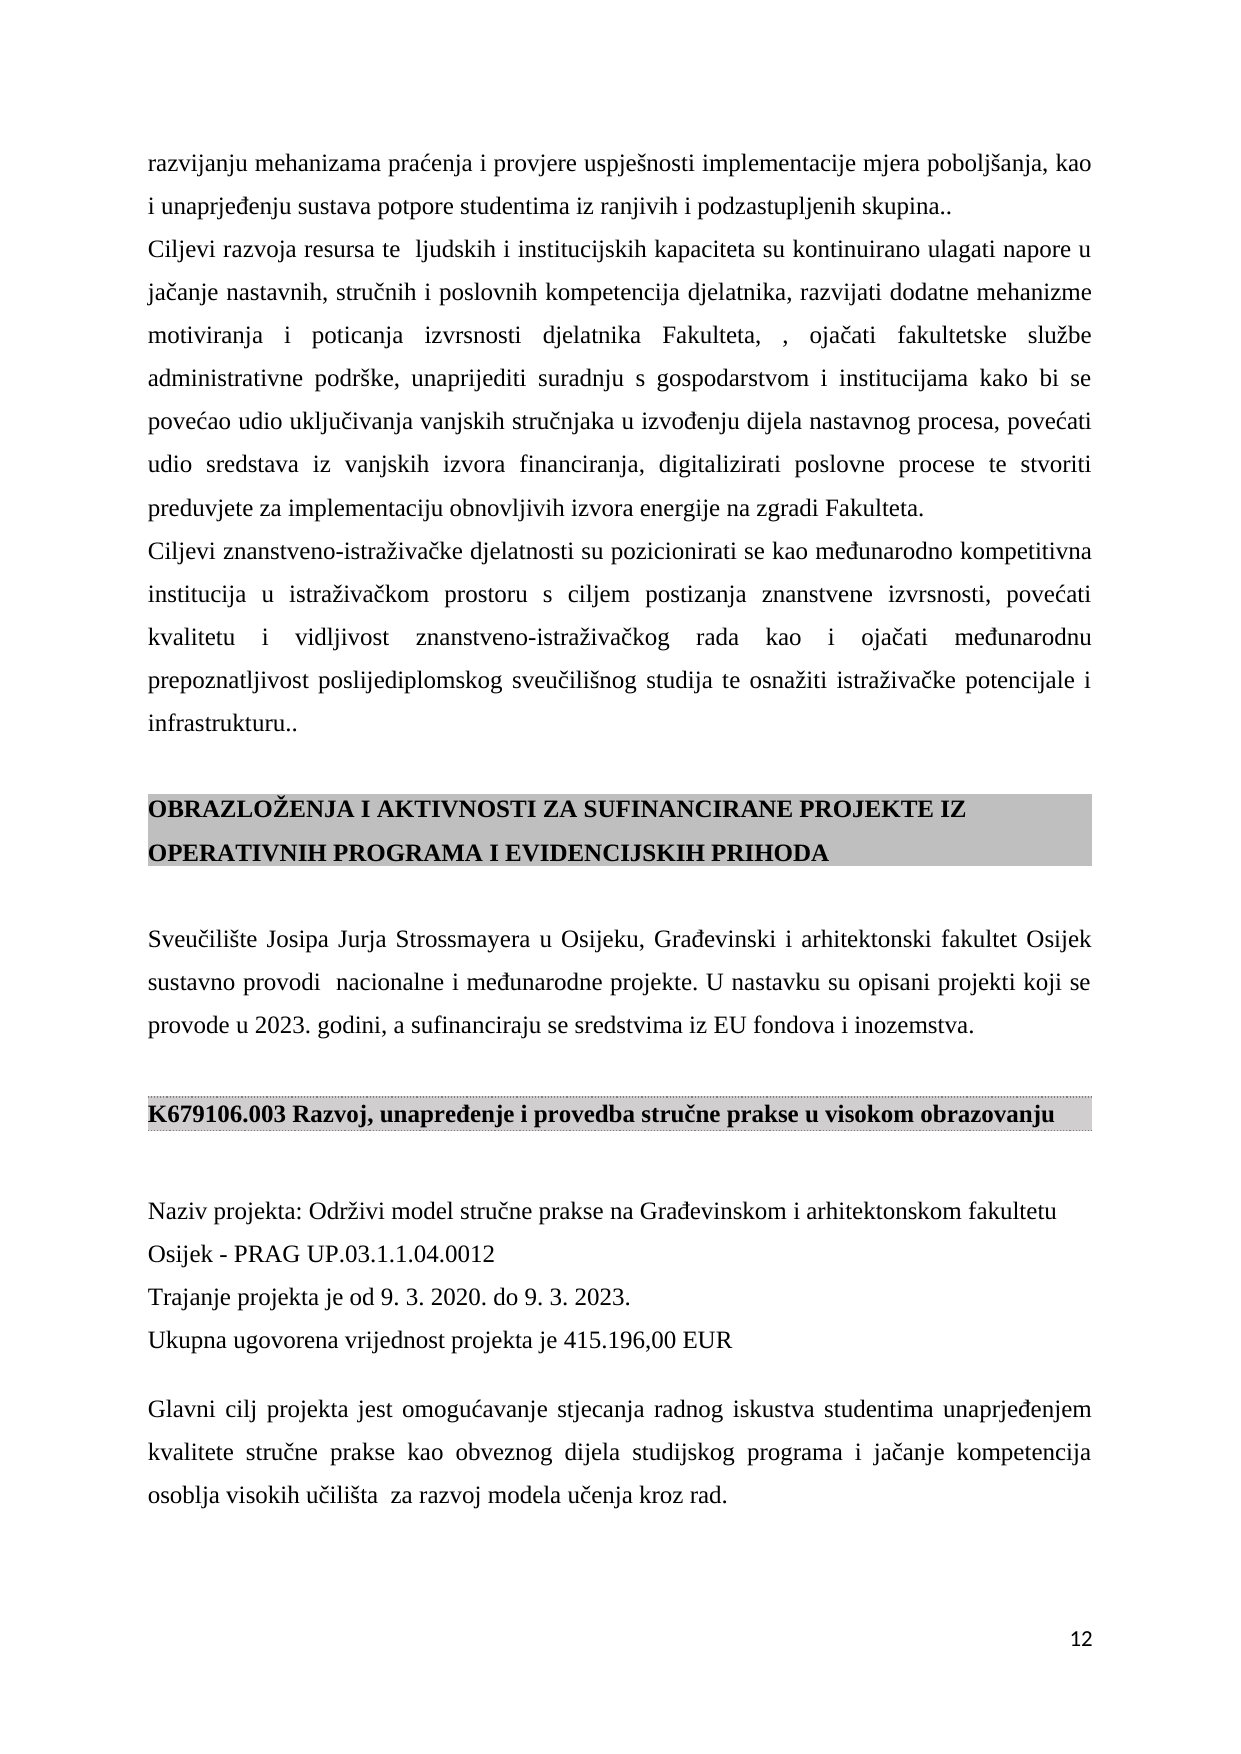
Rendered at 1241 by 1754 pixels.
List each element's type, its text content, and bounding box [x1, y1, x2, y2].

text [148, 148, 1092, 219]
text Ciljevi znanstveno-istraživačke djelatnosti su pozicionirati se kao međunarodno kompetitivna institucija u istraživačkom prostoru s ciljem postizanja znanstvene izvrsnosti, povećati kvalitetu i vidljivost znanstveno-istraživačkog rada kao i ojačati međunarodnu prepoznatljivost poslijediplomskog sveučilišnog studija te osnažiti istraživačke potencijale i infrastrukturu.. [148, 536, 1092, 737]
list Naziv projekta: Održivi model stručne prakse na Građevinskom i arhitektonskom fakultetu Osijek - PRAG UP.03.1.1.04.0012 [148, 1196, 1092, 1268]
list Ukupna ugovorena vrijednost projekta je 415.196,00 EUR [148, 1326, 1092, 1354]
text Ciljevi razvoja resursa te ljudskih i institucijskih kapaciteta su kontinuirano ulagati napore u jačanje nastavnih, stručnih i poslovnih kompetencija djelatnika, razvijati dodatne mehanizme motiviranja i poticanja izvrsnosti djelatnika Fakulteta, , ojačati fakultetske službe administrativne podrške, unaprijediti suradnju s gospodarstvom i institucijama kako bi se povećao udio uključivanja vanjskih stručnjaka u izvođenju dijela nastavnog procesa, povećati udio sredstava iz vanjskih izvora financiranja, digitalizirati poslovne procese te stvoriti preduvjete za implementaciju obnovljivih izvora energije na zgradi Fakulteta. [148, 234, 1092, 521]
text Glavni cilj projekta jest omogućavanje stjecanja radnog iskustva studentima unaprjeđenjem kvalitete stručne prakse kao obveznog dijela studijskog programa i jačanje kompetencija osoblja visokih učilišta za razvoj modela učenja kroz rad. [148, 1394, 1092, 1509]
list Trajanje projekta je od 9. 3. 2020. do 9. 3. 2023. [148, 1282, 1092, 1311]
text Sveučilište Josipa Jurja Strossmayera u Osijeku, Građevinski i arhitektonski fakultet Osijek sustavno provodi nacionalne i međunarodne projekte. U nastavku su opisani projekti koji se provode u 2023. godini, a sufinanciraju se sredstvima iz EU fondova i inozemstva. [148, 924, 1092, 1039]
text OBRAZLOŽENJA I AKTIVNOSTI ZA SUFINANCIRANE PROJEKTE IZ OPERATIVNIH PROGRAMA I EVIDENCIJSKIH PRIHODA [148, 794, 1092, 866]
text K679106.003 Razvoj, unapređenje i provedba stručne prakse u visokom obrazovanju [148, 1096, 1092, 1131]
